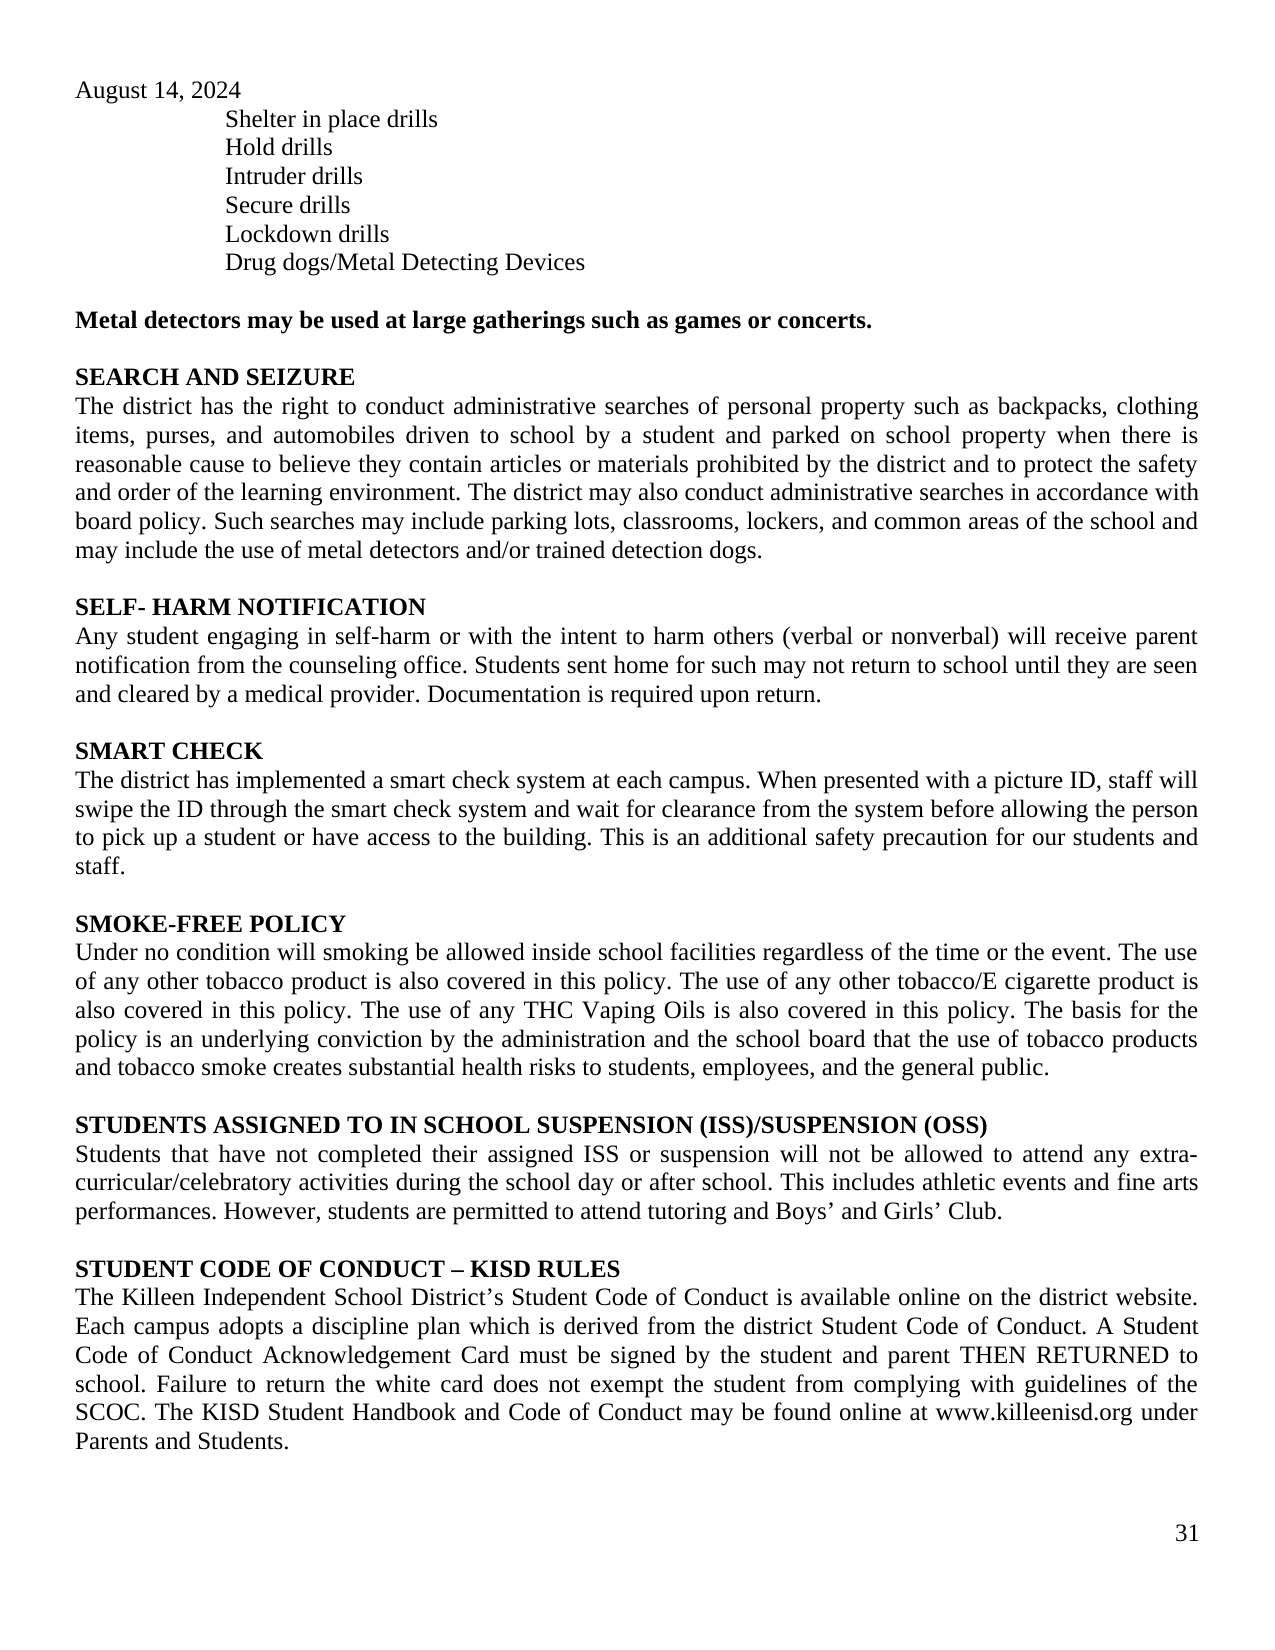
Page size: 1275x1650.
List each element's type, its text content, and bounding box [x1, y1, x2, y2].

text The district has the right to conduct administrative searches of personal property such as backpacks, clothing items, purses, and automobiles driven to school by a student and parked on school property when there is reasonable cause to believe they contain articles or materials prohibited by the district and to protect the safety and order of the learning environment. The district may also conduct administrative searches in accordance with board policy. Such searches may include parking lots, classrooms, lockers, and common areas of the school and may include the use of metal detectors and/or trained detection dogs. [75, 391, 1200, 564]
text Students that have not completed their assigned ISS or suspension will not be allowed to attend any extra-curricular/celebratory activities during the school day or after school. This includes athletic events and fine arts performances. However, students are permitted to attend tutoring and Boys’ and Girls’ Club. [75, 1139, 1200, 1225]
text Shelter in place drills [150, 104, 1200, 132]
text Hold drills [75, 132, 1200, 161]
text STUDENTS ASSIGNED TO IN SCHOOL SUSPENSION (ISS)/SUSPENSION (OSS) [75, 1110, 1200, 1139]
text SEARCH AND SEIZURE [75, 362, 1200, 391]
text SMOKE-FREE POLICY [75, 909, 1200, 937]
text Metal detectors may be used at large gatherings such as games or concerts. [75, 305, 1200, 334]
text Drug dogs/Metal Detecting Devices [75, 247, 1200, 276]
text Intruder drills [150, 161, 1200, 190]
text Any student engaging in self-harm or with the intent to harm others (verbal or nonverbal) will receive parent notification from the counseling office. Students sent home for such may not return to school until they are seen and cleared by a medical provider. Documentation is required upon return. [75, 621, 1200, 707]
text STUDENT CODE OF CONDUCT – KISD RULES [75, 1254, 1200, 1282]
text SMART CHECK [75, 736, 1200, 765]
text The district has implemented a smart check system at each campus. When presented with a picture ID, staff will swipe the ID through the smart check system and wait for clearance from the system before allowing the person to pick up a student or have access to the building. This is an additional safety precaution for our students and staff. [75, 765, 1200, 880]
text Lockdown drills [150, 219, 1200, 247]
text SELF- HARM NOTIFICATION [75, 592, 1200, 621]
text Secure drills [150, 190, 1200, 219]
text Under no condition will smoking be allowed inside school facilities regardless of the time or the event. The use of any other tobacco product is also covered in this policy. The use of any other tobacco/E cigarette product is also covered in this policy. The use of any THC Vaping Oils is also covered in this policy. The basis for the policy is an underlying conviction by the administration and the school board that the use of tobacco products and tobacco smoke creates substantial health risks to students, employees, and the general public. [75, 937, 1200, 1081]
text The Killeen Independent School District’s Student Code of Conduct is available online on the district website. Each campus adopts a discipline plan which is derived from the district Student Code of Conduct. A Student Code of Conduct Acknowledgement Card must be signed by the student and parent THEN RETURNED to school. Failure to return the white card does not exempt the student from complying with guidelines of the SCOC. The KISD Student Handbook and Code of Conduct may be found online at www.killeenisd.org under Parents and Students. [75, 1282, 1200, 1455]
